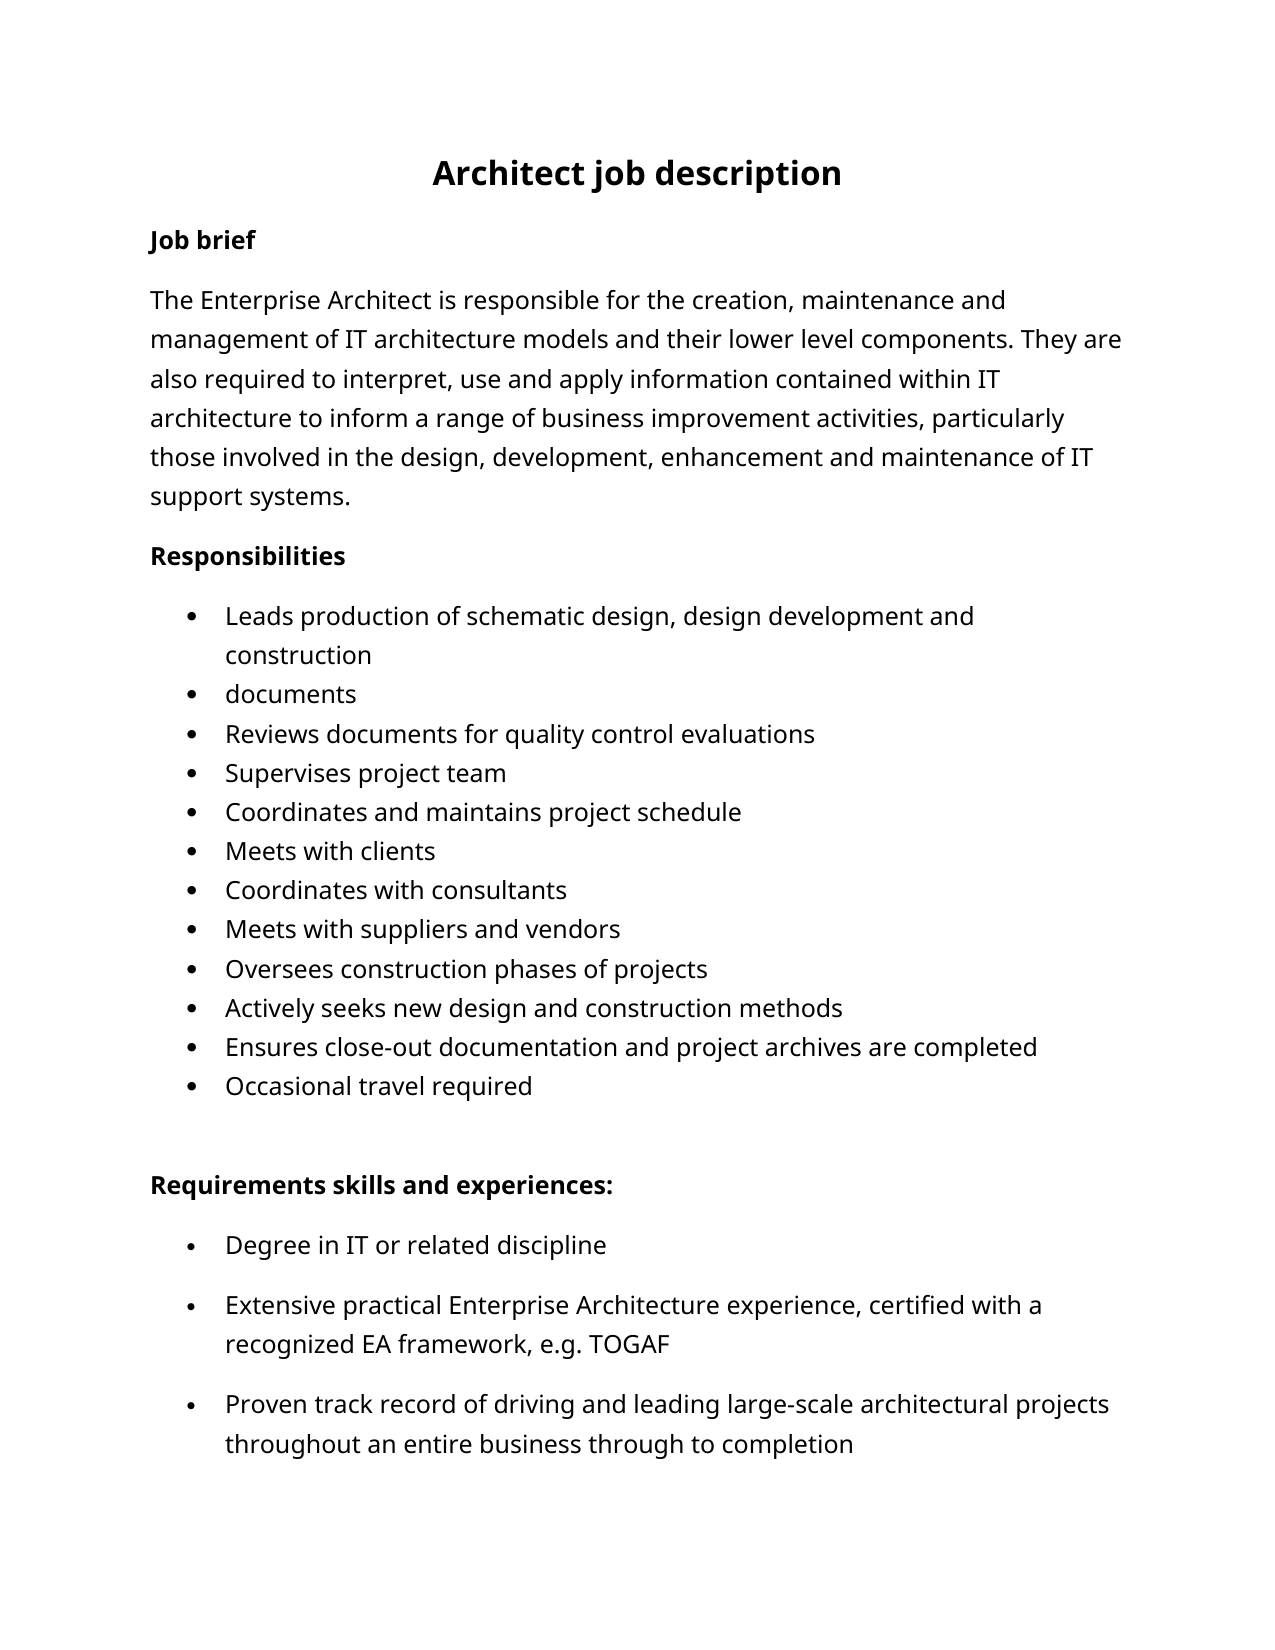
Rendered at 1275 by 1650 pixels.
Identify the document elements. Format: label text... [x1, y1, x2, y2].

text Architect job description [150, 150, 1125, 195]
list Extensive practical Enterprise Architecture experience, certified with a recognized EA framework, e.g. TOGAF [187, 1288, 1125, 1361]
text The Enterprise Architect is responsible for the creation, maintenance and management of IT architecture models and their lower level components. They are also required to interpret, use and apply information contained within IT architecture to inform a range of business improvement activities, particularly those involved in the design, development, enhancement and maintenance of IT support systems. [150, 283, 1125, 513]
text Responsibilities [150, 539, 1125, 573]
text Requirements skills and experiences: [150, 1168, 1125, 1202]
list Reviews documents for quality control evaluations [187, 716, 1125, 750]
list Occasional travel required [187, 1069, 1125, 1103]
list Meets with clients [187, 834, 1125, 868]
list Degree in IT or related discipline [187, 1228, 1125, 1262]
list Coordinates with consultants [187, 873, 1125, 907]
list Proven track record of driving and leading large-scale architectural projects throughout an entire business through to completion [187, 1387, 1125, 1460]
list Actively seeks new design and construction methods [187, 991, 1125, 1024]
list documents [187, 677, 1125, 711]
list Oversees construction phases of projects [187, 951, 1125, 985]
list Leads production of schematic design, design development and construction [187, 599, 1125, 672]
text Job brief [150, 223, 1125, 257]
list Meets with suppliers and vendors [187, 912, 1125, 946]
list Ensures close-out documentation and project archives are completed [187, 1030, 1125, 1064]
list Supervises project team [187, 756, 1125, 789]
list Coordinates and maintains project schedule [187, 795, 1125, 829]
